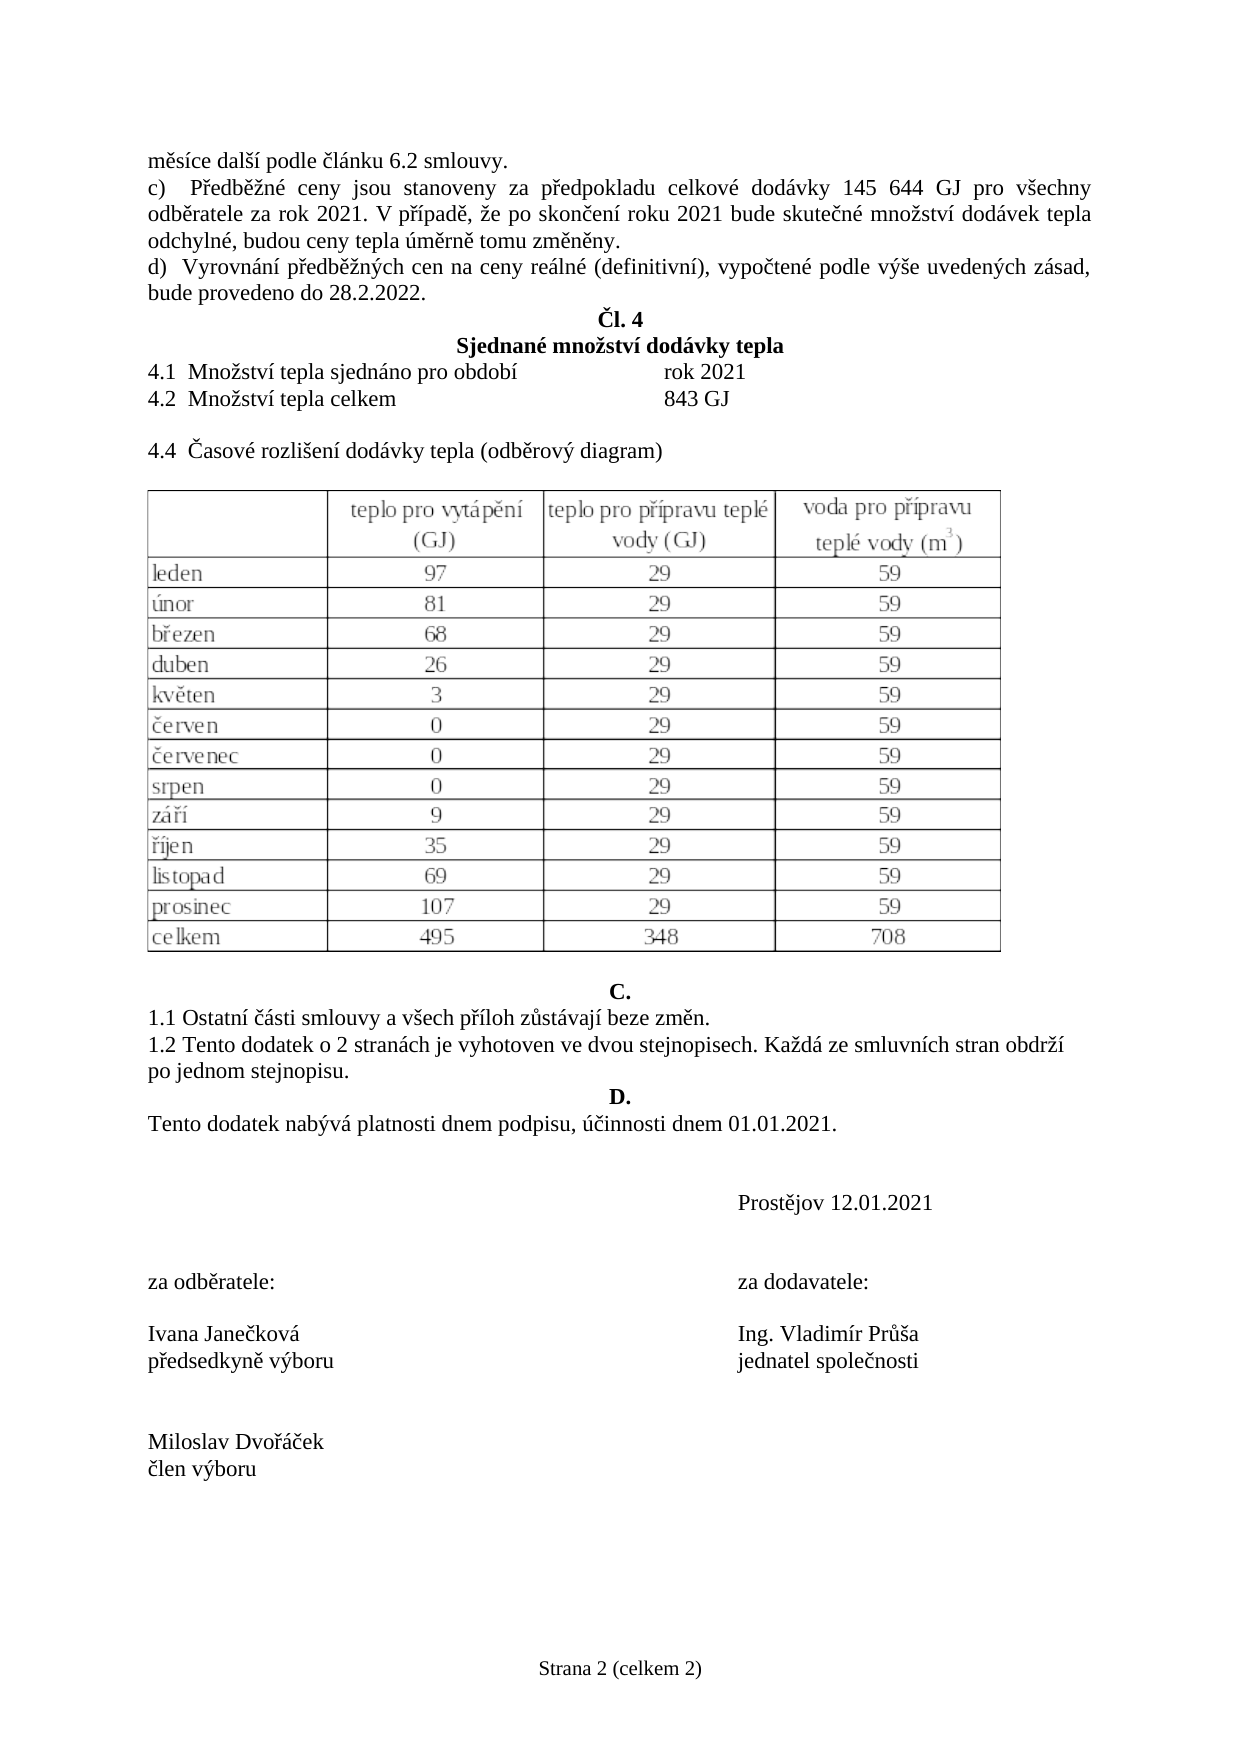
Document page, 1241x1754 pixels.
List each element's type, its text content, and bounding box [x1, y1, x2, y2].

text 4.2 Množství tepla celkem 843 GJ [148, 385, 1093, 411]
text D. [148, 1083, 1093, 1110]
text za odběratele: za dodavatele: [148, 1268, 1093, 1294]
text Sjednané množství dodávky tepla [148, 332, 1093, 358]
text c) Předběžné ceny jsou stanoveny za předpokladu celkové dodávky 145 644 GJ pro všechny odběratele za rok 2021. V případě, že po skončení roku 2021 bude skutečné množství dodávek tepla odchylné, budou ceny tepla úměrně tomu změněny. [148, 174, 1093, 253]
text člen výboru [148, 1455, 1093, 1481]
text Miloslav Dvořáček [148, 1428, 1093, 1455]
text Čl. 4 [148, 306, 1093, 332]
text 1.2 Tento dodatek o 2 stranách je vyhotoven ve dvou stejnopisech. Každá ze smluvních stran obdrží po jednom stejnopisu. [148, 1031, 1093, 1083]
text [148, 148, 1093, 174]
text předsedkyně výboru jednatel společnosti [148, 1347, 1093, 1373]
text C. [148, 978, 1093, 1004]
text Tento dodatek nabývá platnosti dnem podpisu, účinnosti dnem 01.01.2021. [148, 1110, 1093, 1136]
text 4.4 Časové rozlišení dodávky tepla (odběrový diagram) [148, 437, 1093, 464]
text Prostějov 12.01.2021 [664, 1189, 1093, 1215]
text d) Vyrovnání předběžných cen na ceny reálné (definitivní), vypočtené podle výše uvedených zásad, bude provedeno do 28.2.2022. [148, 253, 1093, 306]
text Ivana Janečková Ing. Vladimír Průša [148, 1321, 1093, 1347]
text 1.1 Ostatní části smlouvy a všech příloh zůstávají beze změn. [148, 1004, 1093, 1031]
text 4.1 Množství tepla sjednáno pro období rok 2021 [148, 358, 1093, 385]
